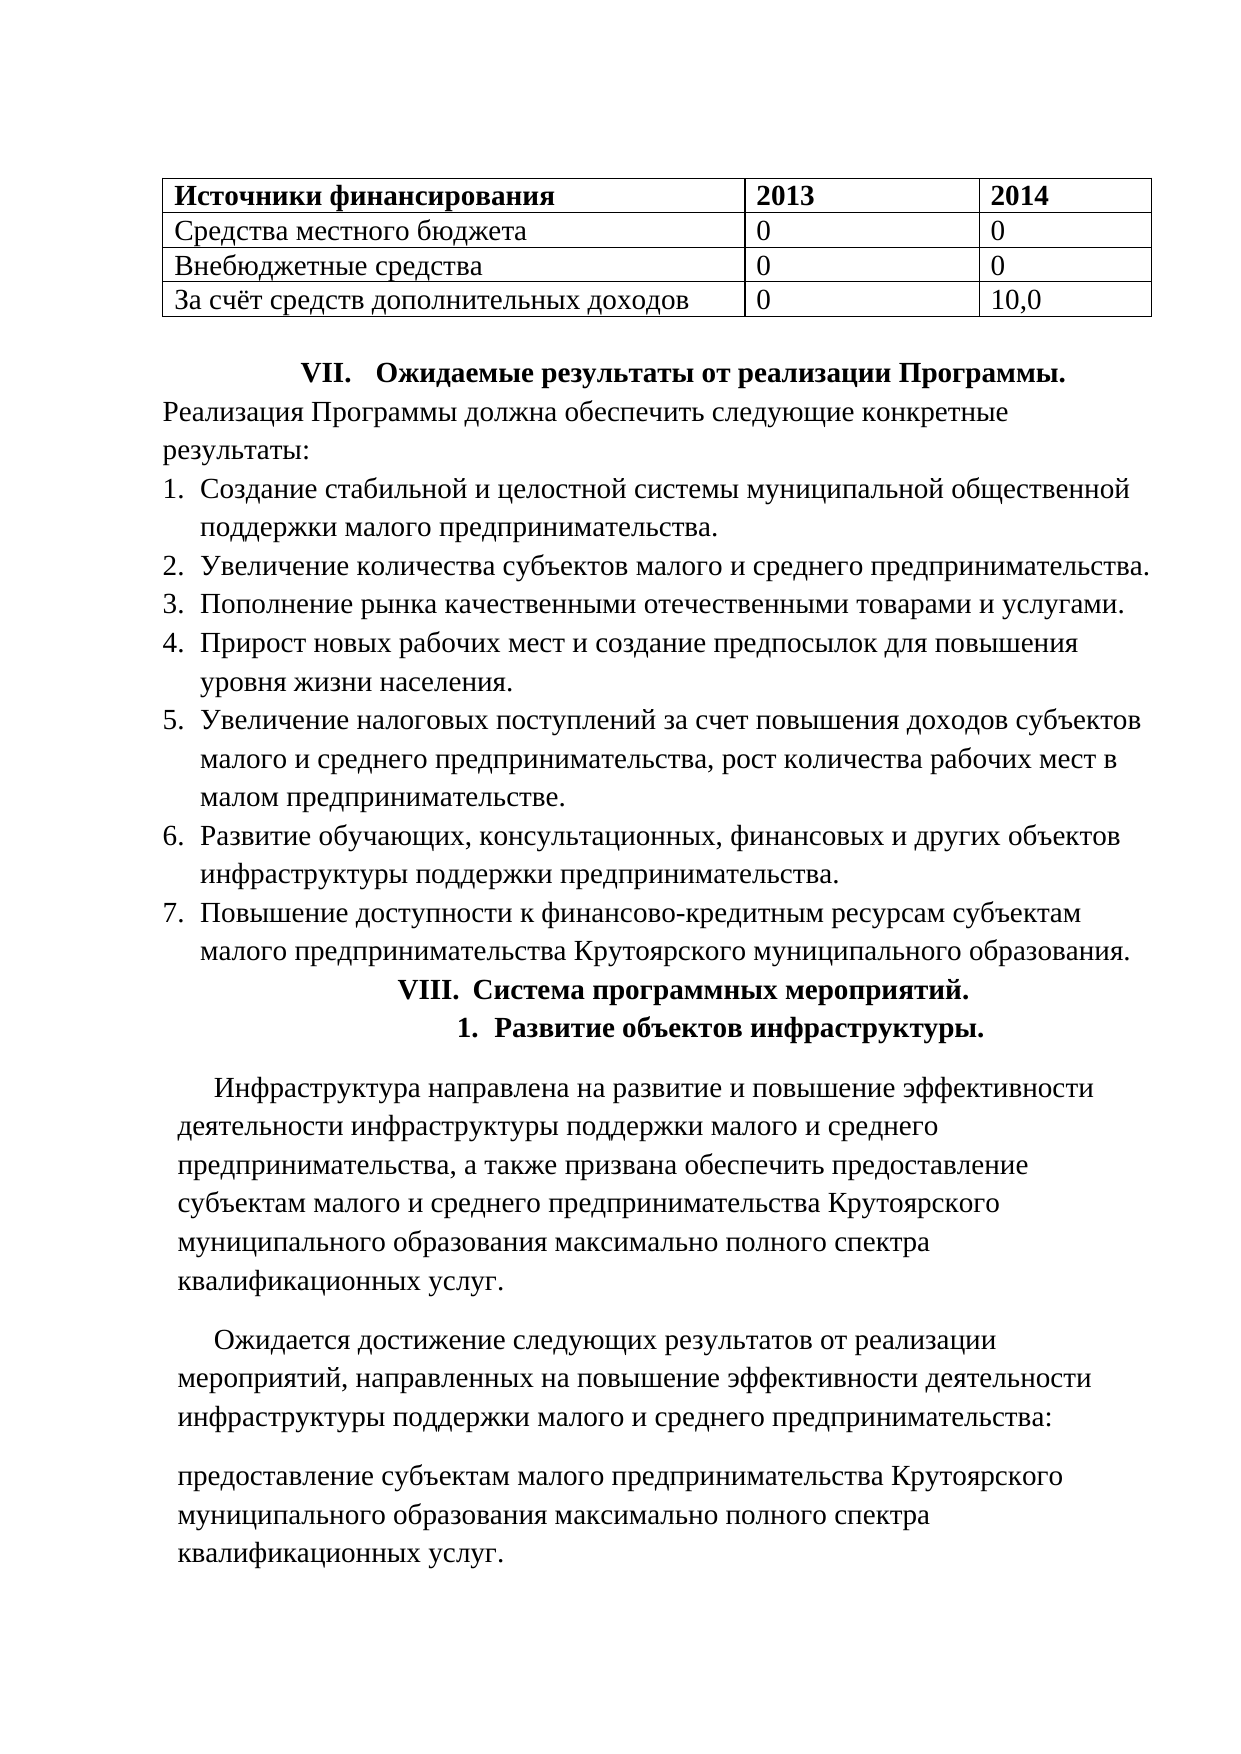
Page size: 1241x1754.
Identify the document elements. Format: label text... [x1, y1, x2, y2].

list Прирост новых рабочих мест и создание предпосылок для повышения уровня жизни населения. [162, 625, 1152, 697]
list Ожидаемые результаты от реализации Программы. [215, 355, 1152, 389]
text предоставление субъектам малого предпринимательства Крутоярского муниципального образования максимально полного спектра квалификационных услуг. [177, 1458, 1152, 1569]
list Пополнение рынка качественными отечественными товарами и услугами. [162, 587, 1152, 620]
table_header 2014 [980, 179, 1151, 212]
list Система программных мероприятий. [215, 972, 1152, 1006]
table_cell 0 [980, 248, 1151, 281]
list Развитие объектов инфраструктуры. [290, 1011, 1152, 1044]
text Инфраструктура направлена на развитие и повышение эффективности деятельности инфраструктуры поддержки малого и среднего предпринимательства, а также призвана обеспечить предоставление субъектам малого и среднего предпринимательства Крутоярского муниципального образования максимально полного спектра квалификационных услуг. [177, 1070, 1152, 1296]
list Развитие обучающих, консультационных, финансовых и других объектов инфраструктуры поддержки предпринимательства. [162, 818, 1152, 890]
table_header 2013 [746, 179, 979, 212]
list Реализация Программы должна обеспечить следующие конкретные результаты: [162, 394, 1152, 466]
table_cell 10,0 [980, 282, 1151, 316]
list Увеличение налоговых поступлений за счет повышения доходов субъектов малого и среднего предпринимательства, рост количества рабочих мест в малом предпринимательстве. [162, 702, 1152, 813]
table_cell 0 [746, 248, 979, 281]
table_cell Средства местного бюджета [163, 213, 744, 247]
table_header Источники финансирования [163, 179, 744, 212]
list Создание стабильной и целостной системы муниципальной общественной поддержки малого предпринимательства. [162, 471, 1152, 543]
list Повышение доступности к финансово-кредитным ресурсам субъектам малого предпринимательства Крутоярского муниципального образования. [162, 895, 1152, 967]
table_cell 0 [746, 213, 979, 247]
text Ожидается достижение следующих результатов от реализации мероприятий, направленных на повышение эффективности деятельности инфраструктуры поддержки малого и среднего предпринимательства: [177, 1322, 1152, 1433]
table_cell 0 [980, 213, 1151, 247]
table_cell 0 [746, 282, 979, 316]
list Увеличение количества субъектов малого и среднего предпринимательства. [162, 548, 1152, 582]
table_cell Внебюджетные средства [163, 248, 744, 281]
table_cell За счёт средств дополнительных доходов [163, 282, 744, 316]
